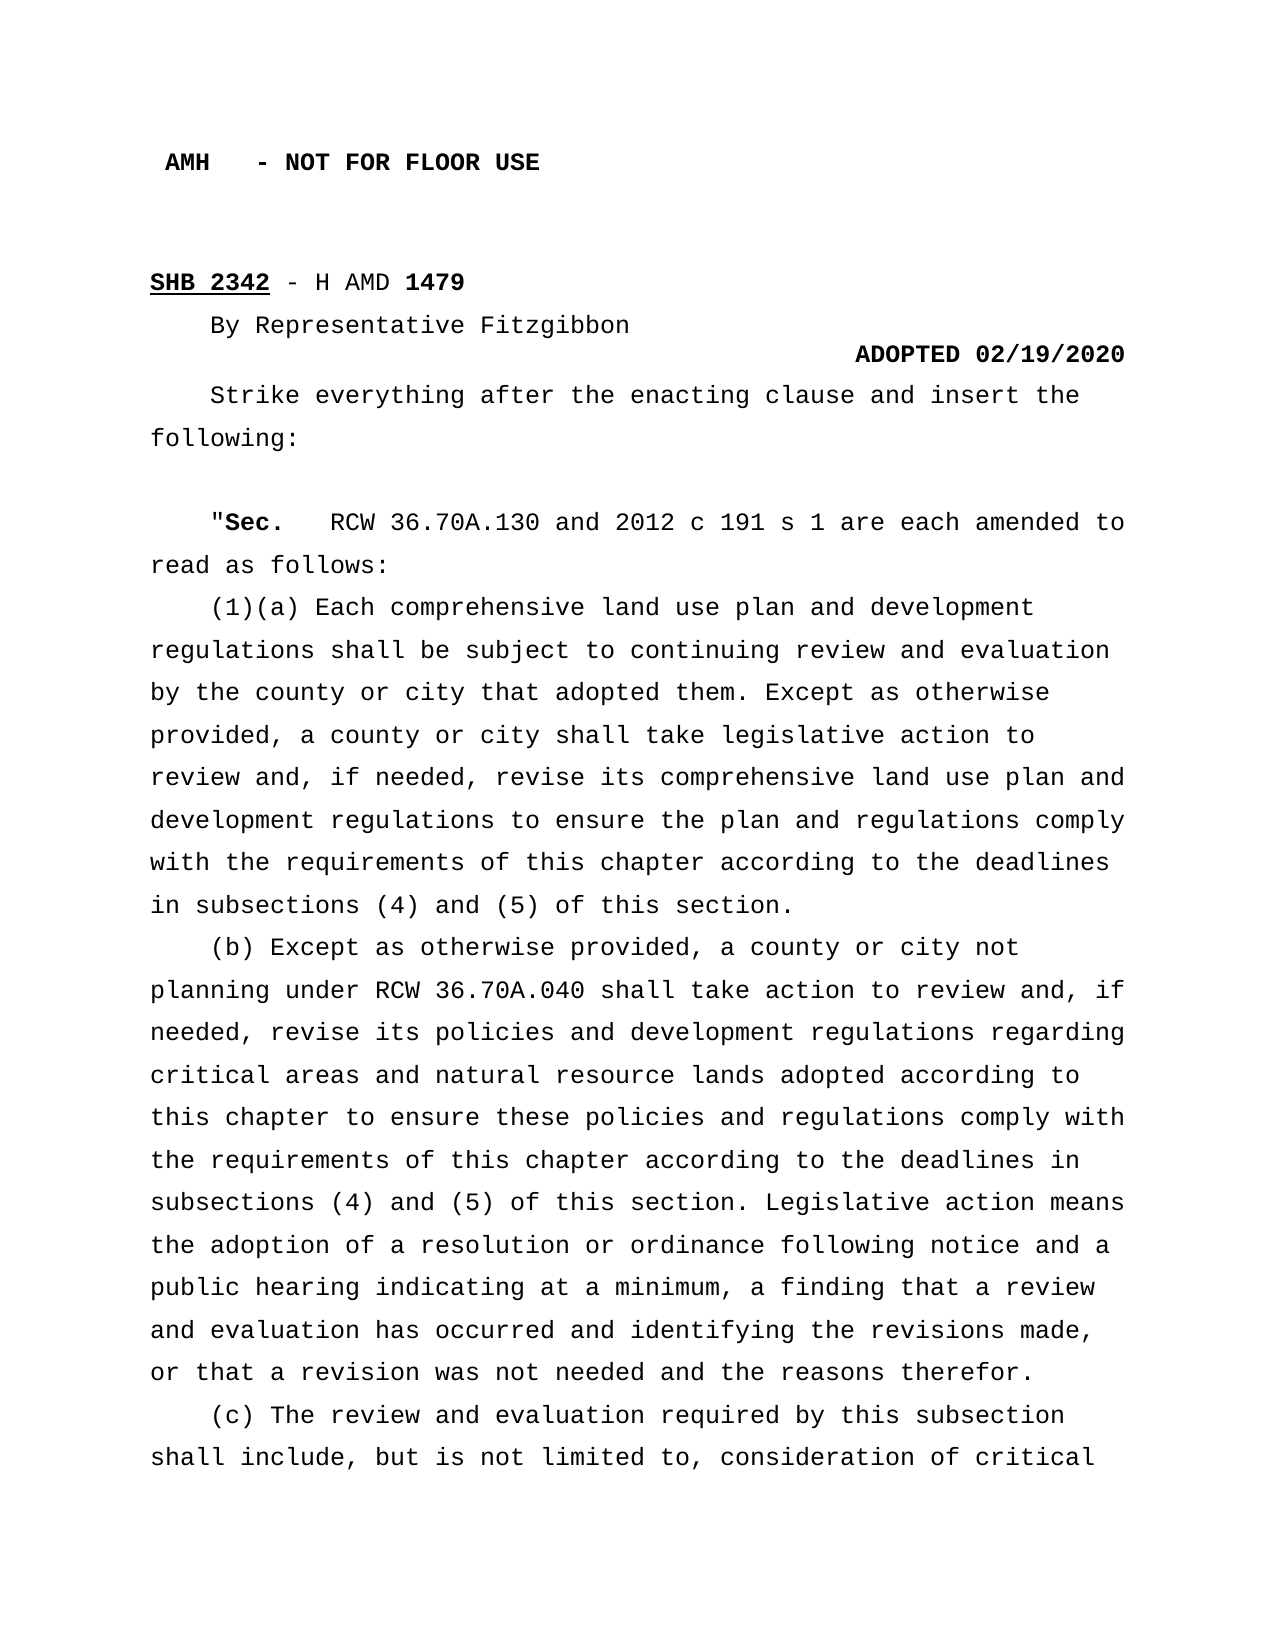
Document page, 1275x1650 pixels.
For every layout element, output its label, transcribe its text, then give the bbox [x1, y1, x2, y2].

text SHB 2342 - H AMD 1479 [150, 257, 1125, 299]
text ADOPTED 02/19/2020 [150, 342, 1125, 370]
text AMH - NOT FOR FLOOR USE [150, 150, 1125, 178]
text (b) Except as otherwise provided, a county or city not planning under RCW 36.70A.040 shall take action to review and, if needed, revise its policies and development regulations regarding critical areas and natural resource lands adopted according to this chapter to ensure these policies and regulations comply with the requirements of this chapter according to the deadlines in subsections (4) and (5) of this section. Legislative action means the adoption of a resolution or ordinance following notice and a public hearing indicating at a minimum, a finding that a review and evaluation has occurred and identifying the revisions made, or that a revision was not needed and the reasons therefor. [150, 922, 1125, 1389]
text Strike everything after the enacting clause and insert the following: [150, 370, 1125, 455]
text (1)(a) Each comprehensive land use plan and development regulations shall be subject to continuing review and evaluation by the county or city that adopted them. Except as otherwise provided, a county or city shall take legislative action to review and, if needed, revise its comprehensive land use plan and development regulations to ensure the plan and regulations comply with the requirements of this chapter according to the deadlines in subsections (4) and (5) of this section. [150, 582, 1125, 922]
text "Sec. RCW 36.70A.130 and 2012 c 191 s 1 are each amended to read as follows: [150, 497, 1125, 582]
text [150, 1389, 1125, 1474]
text By Representative Fitzgibbon [150, 299, 1125, 342]
